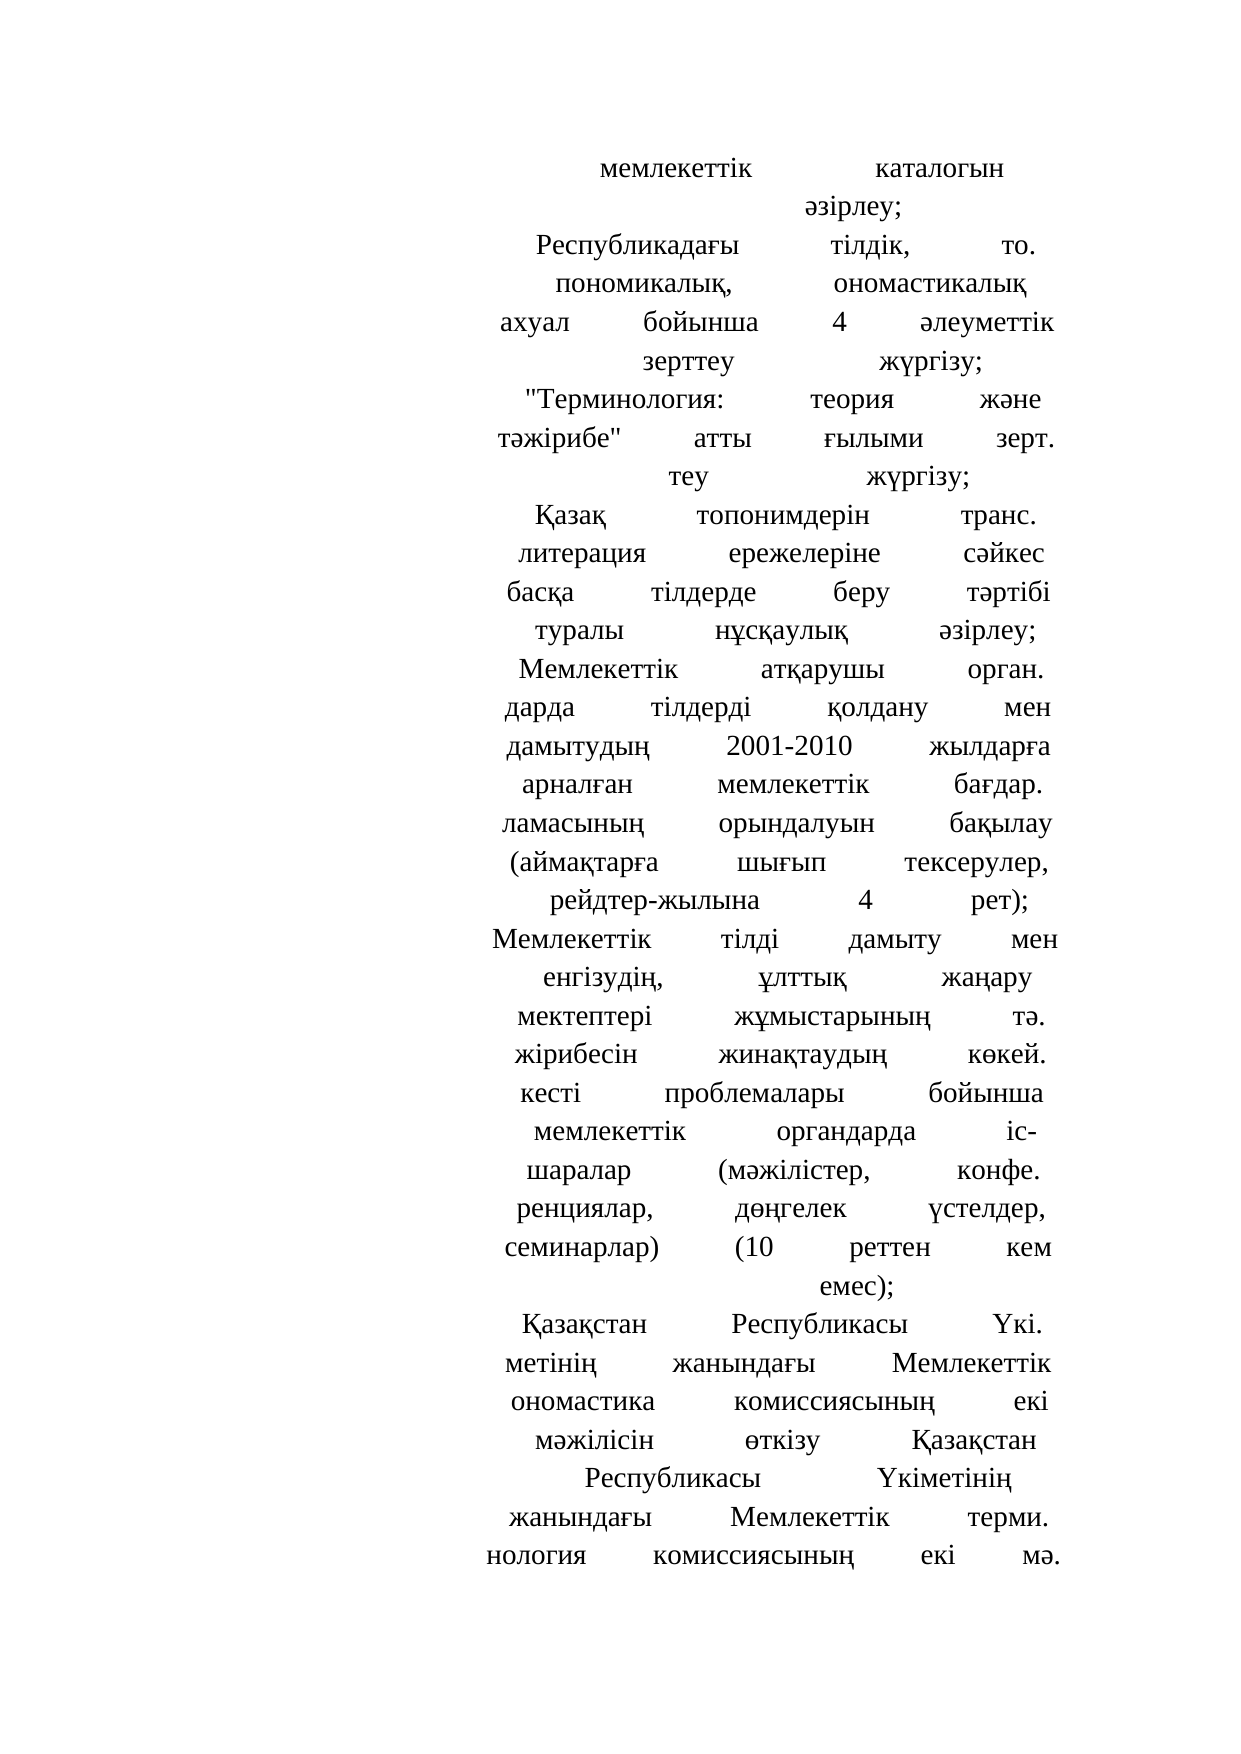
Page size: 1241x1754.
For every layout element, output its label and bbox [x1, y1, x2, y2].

text [112, 150, 1128, 1571]
